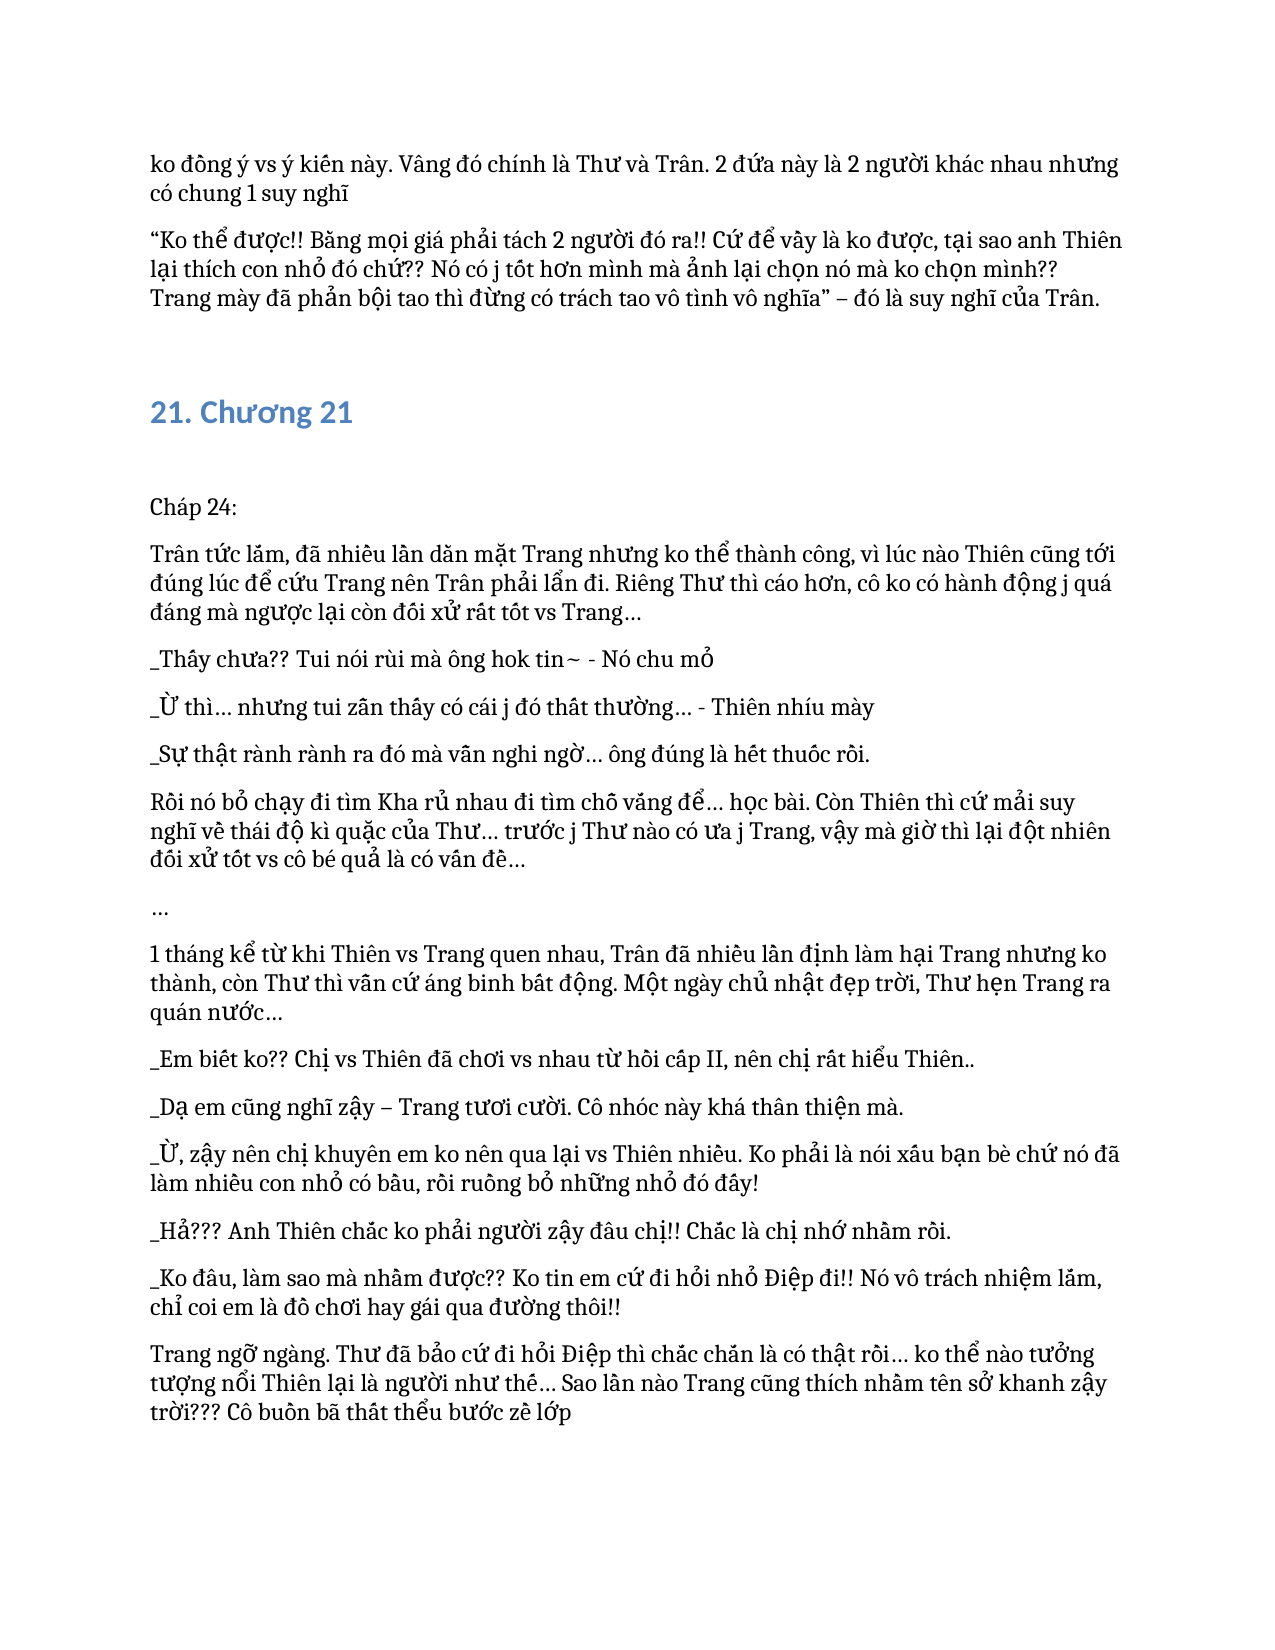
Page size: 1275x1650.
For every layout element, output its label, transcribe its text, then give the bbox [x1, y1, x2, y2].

text _Ừ thì… nhưng tui zẫn thấy có cái j đó thất thường… - Thiên nhíu mày [150, 693, 1125, 722]
text _Thấy chưa?? Tui nói rùi mà ông hok tin~ - Nó chu mỏ [150, 645, 1125, 674]
text _Sự thật rành rành ra đó mà vẫn nghi ngờ… ông đúng là hết thuốc rồi. [150, 740, 1125, 769]
text _Ừ, zậy nên chị khuyên em ko nên qua lại vs Thiên nhiều. Ko phải là nói xấu bạn bè chứ nó đã làm nhiều con nhỏ có bầu, rồi ruồng bỏ những nhỏ đó đấy! [150, 1140, 1125, 1198]
text Rồi nó bỏ chạy đi tìm Kha rủ nhau đi tìm chỗ vắng để… học bài. Còn Thiên thì cứ mải suy nghĩ về thái độ kì quặc của Thư… trước j Thư nào có ưa j Trang, vậy mà giờ thì lại đột nhiên đối xử tốt vs cô bé quả là có vấn đề… [150, 788, 1125, 874]
text _Dạ em cũng nghĩ zậy – Trang tươi cười. Cô nhóc này khá thân thiện mà. [150, 1093, 1125, 1122]
text “Ko thể được!! Bằng mọi giá phải tách 2 người đó ra!! Cứ để vầy là ko được, tại sao anh Thiên lại thích con nhỏ đó chứ?? Nó có j tốt hơn mình mà ảnh lại chọn nó mà ko chọn mình?? Trang mày đã phản bội tao thì đừng có trách tao vô tình vô nghĩa” – đó là suy nghĩ của Trân. [150, 226, 1125, 370]
text _Ko đâu, làm sao mà nhầm được?? Ko tin em cứ đi hỏi nhỏ Điệp đi!! Nó vô trách nhiệm lắm, chỉ coi em là đồ chơi hay gái qua đường thôi!! [150, 1264, 1125, 1322]
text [150, 150, 1125, 207]
subtitle 21. Chương 21 [150, 391, 1125, 432]
text … [150, 893, 1125, 922]
text _Hả??? Anh Thiên chắc ko phải người zậy đâu chị!! Chắc là chị nhớ nhầm rồi. [150, 1217, 1125, 1245]
text 1 tháng kể từ khi Thiên vs Trang quen nhau, Trân đã nhiều lần định làm hại Trang nhưng ko thành, còn Thư thì vẫn cứ áng binh bất động. Một ngày chủ nhật đẹp trời, Thư hẹn Trang ra quán nước… [150, 940, 1125, 1027]
text Trang ngỡ ngàng. Thư đã bảo cứ đi hỏi Điệp thì chắc chắn là có thật rồi… ko thể nào tưởng tượng nổi Thiên lại là người như thế… Sao lần nào Trang cũng thích nhầm tên sở khanh zậy trời??? Cô buồn bã thất thểu bước zề lớp [150, 1340, 1125, 1427]
text _Em biết ko?? Chị vs Thiên đã chơi vs nhau từ hồi cấp II, nên chị rất hiểu Thiên.. [150, 1045, 1125, 1074]
text Cháp 24: [150, 435, 1125, 522]
text Trân tức lắm, đã nhiều lần dằn mặt Trang nhưng ko thể thành công, vì lúc nào Thiên cũng tới đúng lúc để cứu Trang nên Trân phải lẩn đi. Riêng Thư thì cáo hơn, cô ko có hành động j quá đáng mà ngược lại còn đối xử rất tốt vs Trang… [150, 540, 1125, 627]
